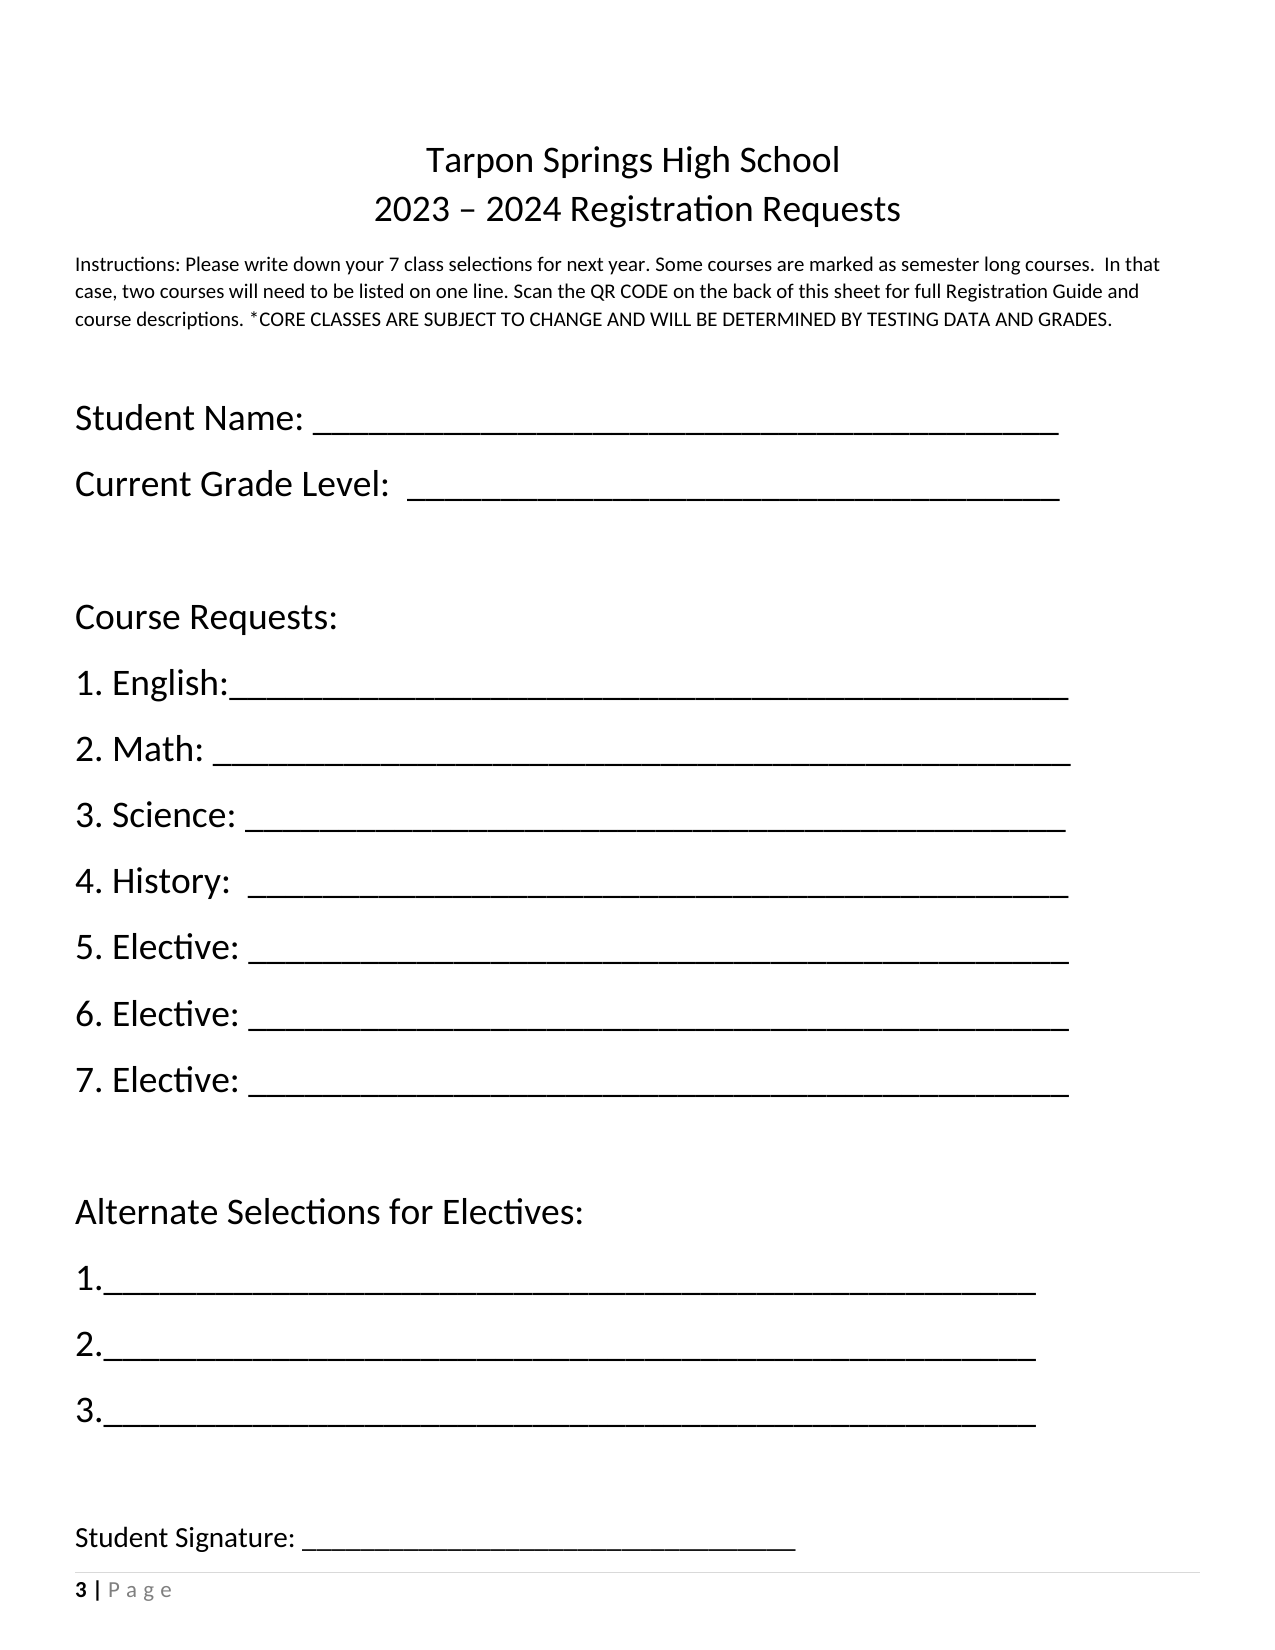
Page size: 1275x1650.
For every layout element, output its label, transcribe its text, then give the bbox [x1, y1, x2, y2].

text 3.__________________________________________________ [75, 1386, 1200, 1432]
text Current Grade Level: ___________________________________ [75, 460, 1200, 506]
text 1.__________________________________________________ [75, 1254, 1200, 1300]
text Student Signature: __________________________________ [75, 1519, 1200, 1554]
text Instructions: Please write down your 7 class selections for next year. Some courses are marked as semester long courses. In that case, two courses will need to be listed on one line. Scan the QR CODE on the back of this sheet for full Registration Guide and course descriptions. *CORE CLASSES ARE SUBJECT TO CHANGE AND WILL BE DETERMINED BY TESTING DATA AND GRADES. [75, 251, 1200, 331]
text 2. Math: ______________________________________________ [75, 725, 1200, 771]
text 4. History: ____________________________________________ [75, 857, 1200, 903]
text Student Name: ________________________________________ [75, 394, 1200, 440]
text Alternate Selections for Electives: [75, 1188, 1200, 1234]
text 2.__________________________________________________ [75, 1320, 1200, 1366]
text 1. English:_____________________________________________ [75, 659, 1200, 704]
text 5. Elective: ____________________________________________ [75, 923, 1200, 969]
text Tarpon Springs High School 2023 – 2024 Registration Requests [75, 136, 1200, 231]
text 7. Elective: ____________________________________________ [75, 1056, 1200, 1101]
text 6. Elective: ____________________________________________ [75, 989, 1200, 1035]
text Course Requests: [75, 593, 1200, 638]
text 3. Science: ____________________________________________ [75, 791, 1200, 837]
